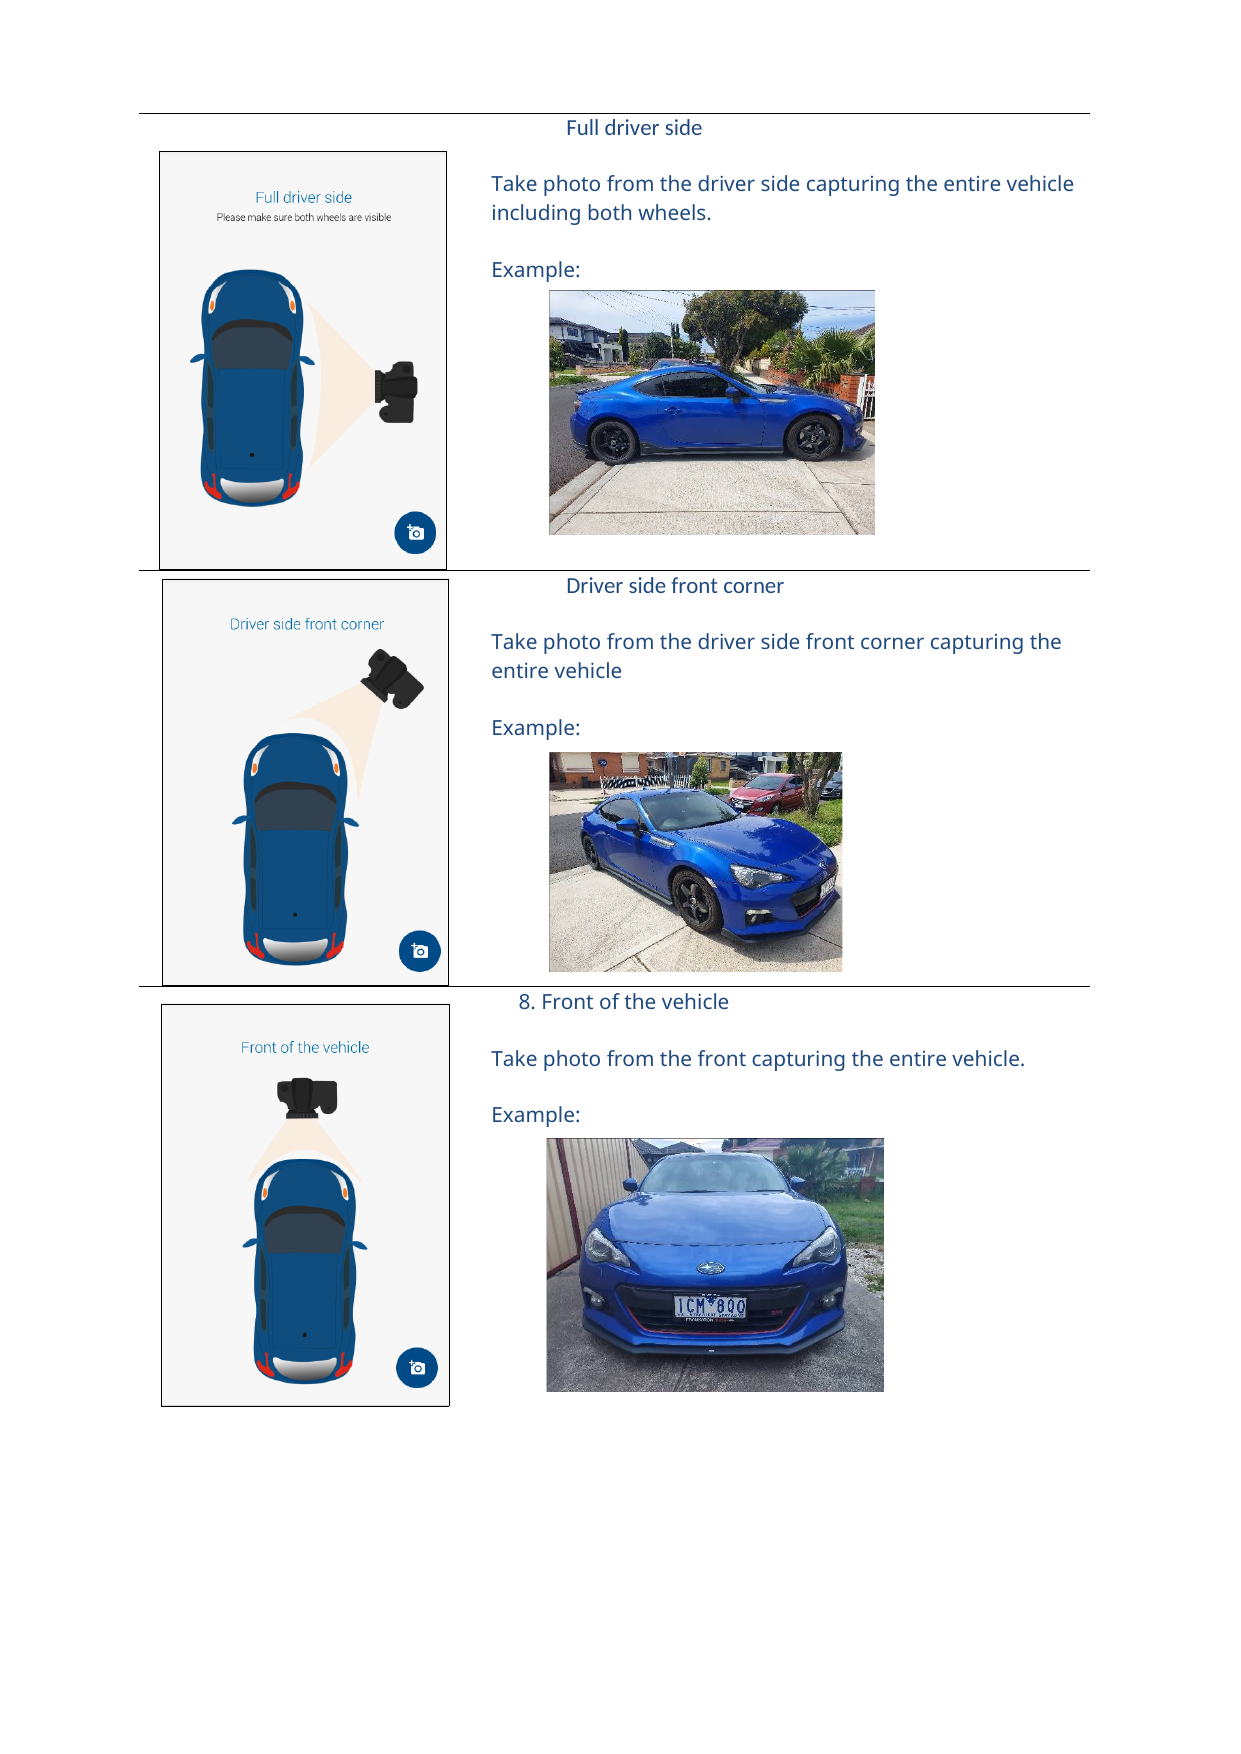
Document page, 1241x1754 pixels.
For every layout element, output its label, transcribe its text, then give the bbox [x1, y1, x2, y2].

table_cell [139, 987, 480, 1406]
picture [162, 1005, 449, 1406]
table_cell Driver side front corner Take photo from the driver side front corner capturing the entire vehicle Example: [480, 571, 1090, 986]
picture [549, 752, 843, 972]
table_cell 8. Front of the vehicle Take photo from the front capturing the entire vehicle. Example: [480, 987, 1090, 1406]
table_cell [139, 114, 480, 570]
picture [163, 580, 448, 985]
picture [160, 152, 446, 569]
table_cell Full driver side Take photo from the driver side capturing the entire vehicle including both wheels. Example: [480, 114, 1090, 570]
table_cell [139, 571, 480, 986]
picture [549, 290, 875, 535]
picture [546, 1138, 884, 1392]
